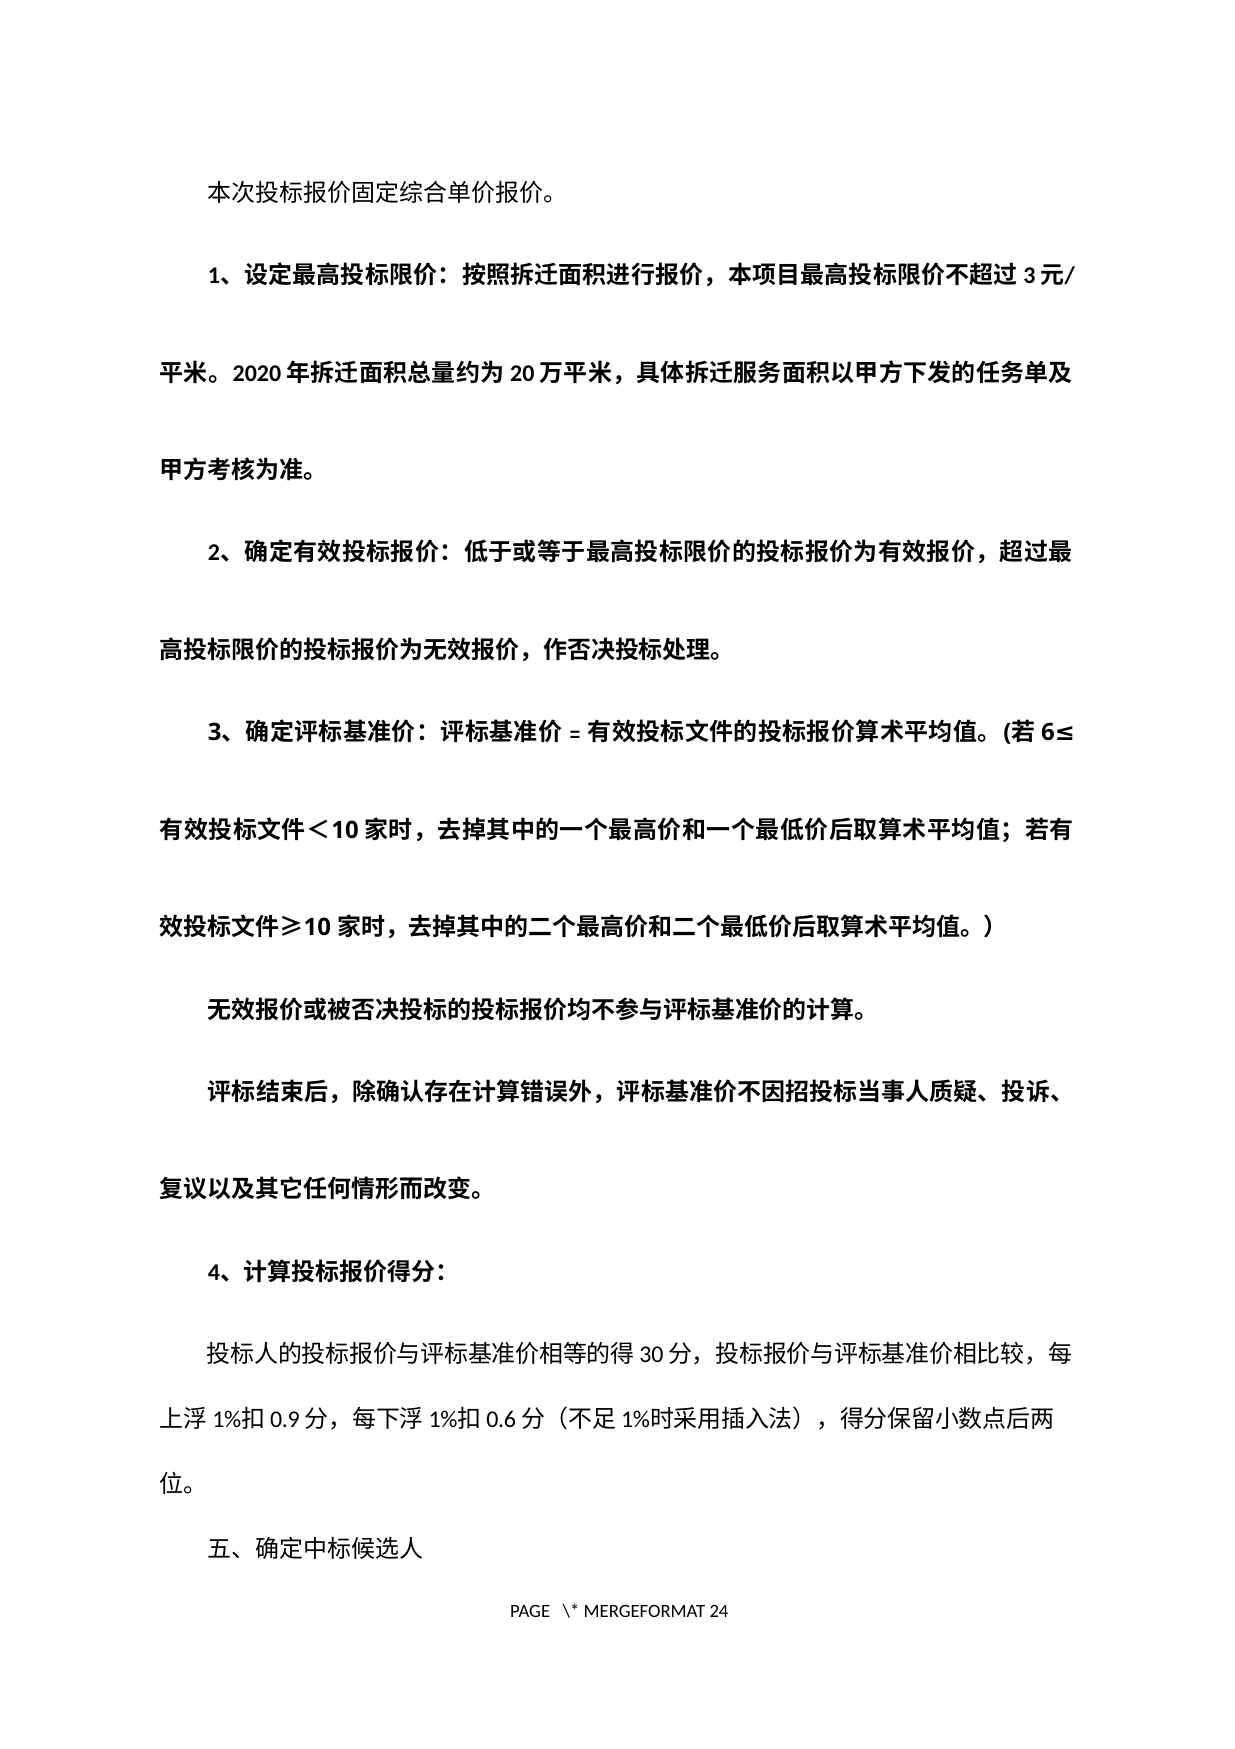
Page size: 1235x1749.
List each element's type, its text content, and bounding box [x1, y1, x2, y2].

text 本次投标报价固定综合单价报价。 [159, 158, 1075, 223]
text 五、确定中标候选人 [159, 1514, 1075, 1579]
text 4、计算投标报价得分： [159, 1237, 1075, 1302]
text 无效报价或被否决投标的投标报价均不参与评标基准价的计算。 [159, 975, 1075, 1040]
list 确定评标基准价：评标基准价﹦有效投标文件的投标报价算术平均值。(若6≤有效投标文件＜10家时，去掉其中的一个最高价和一个最低价后取算术平均值；若有效投标文件≥10 家时，去掉其中的二个最高价和二个最低价后取算术平均值。） [159, 698, 1075, 958]
text 1、设定最高投标限价：按照拆迁面积进行报价，本项目最高投标限价不超过3元/平米。2020年拆迁面积总量约为20万平米，具体拆迁服务面积以甲方下发的任务单及甲方考核为准。 [159, 241, 1075, 501]
text 评标结束后，除确认存在计算错误外，评标基准价不因招投标当事人质疑、投诉、复议以及其它任何情形而改变。 [159, 1057, 1075, 1220]
text 投标人的投标报价与评标基准价相等的得30分，投标报价与评标基准价相比较，每上浮1%扣0.9分，每下浮1%扣0.6分（不足1%时采用插入法），得分保留小数点后两位。 [159, 1319, 1075, 1514]
text 2、确定有效投标报价：低于或等于最高投标限价的投标报价为有效报价，超过最高投标限价的投标报价为无效报价，作否决投标处理。 [159, 518, 1075, 680]
